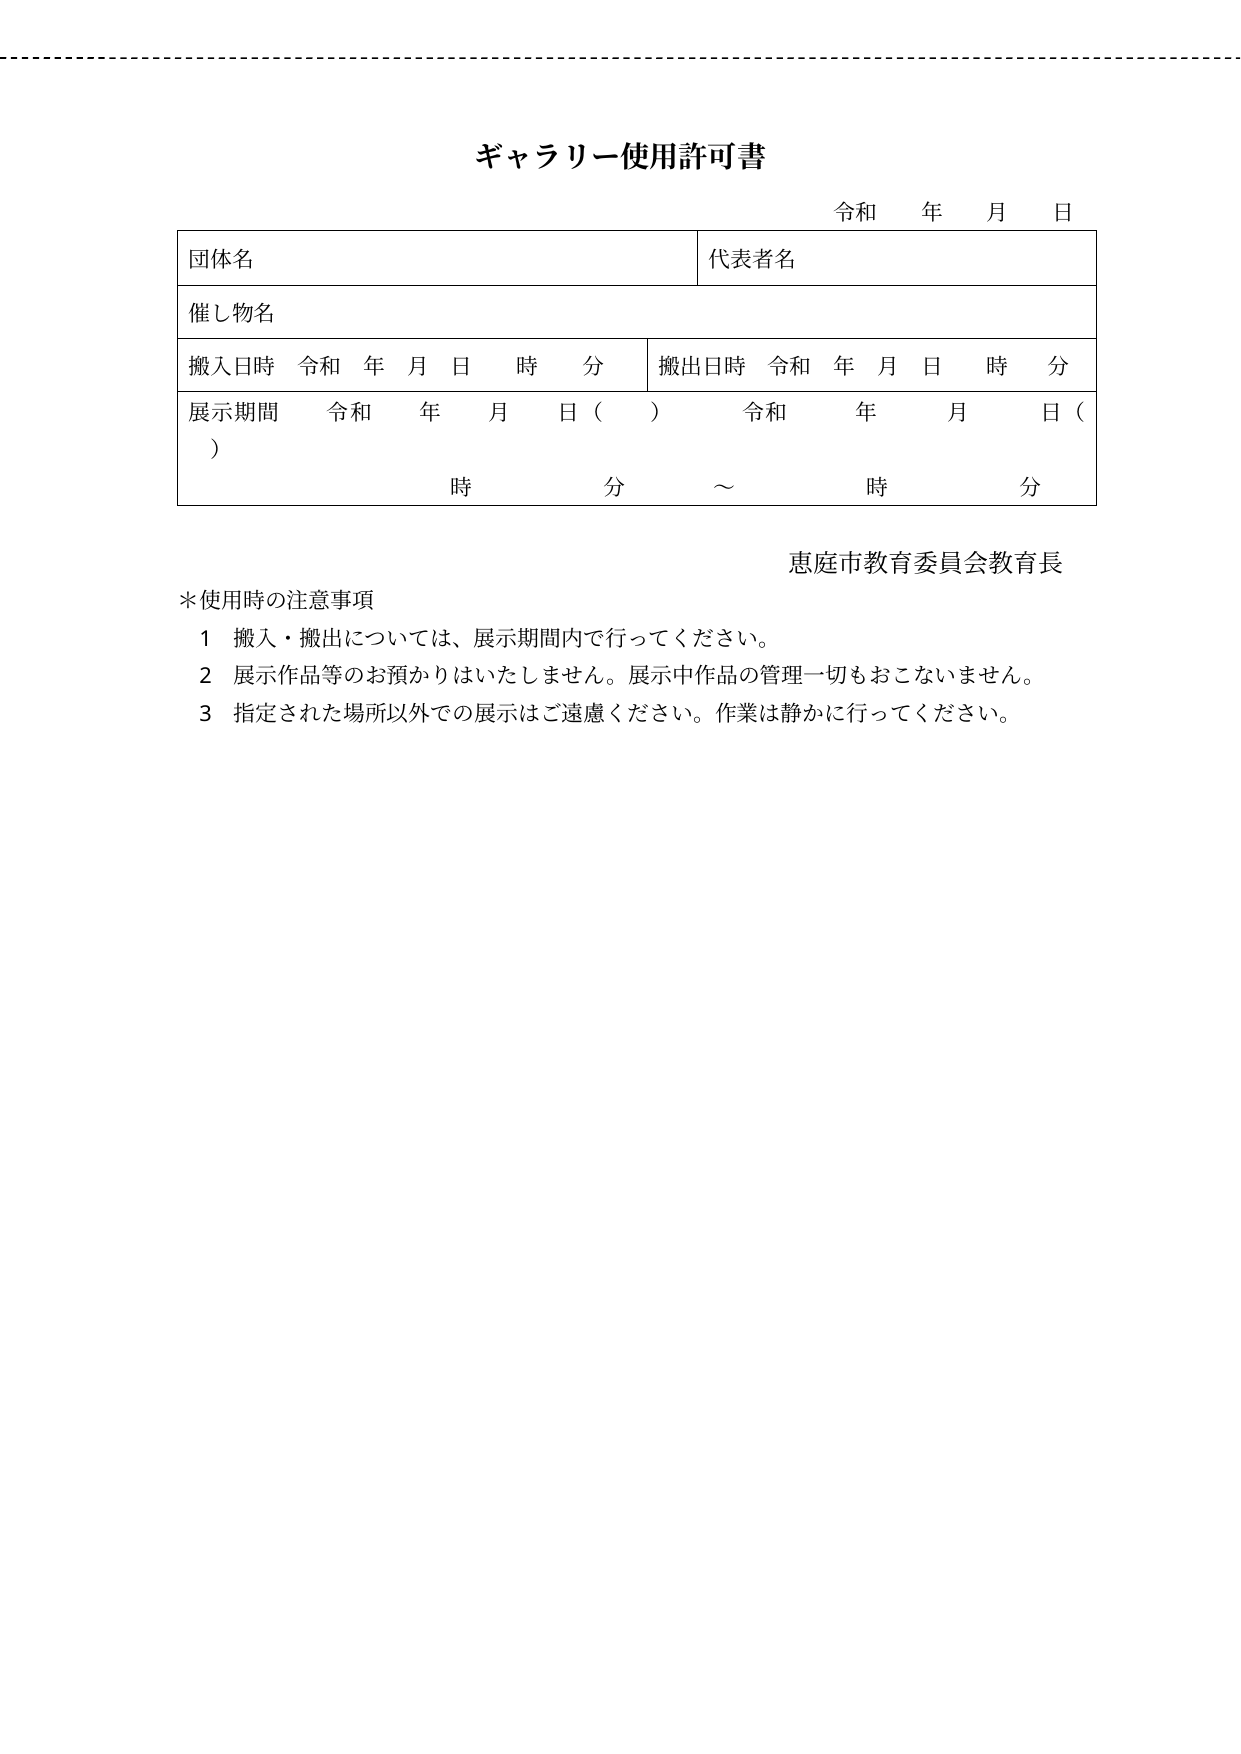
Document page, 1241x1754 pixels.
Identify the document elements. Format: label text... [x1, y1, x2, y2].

table_cell 搬出日時 令和 年 月 日 時 分 [648, 339, 1096, 391]
table_header 代表者名 [698, 231, 1096, 285]
table_cell 展示期間 令和 年 月 日（ ） 令和 年 月 日（ ） 時 分 ～ 時 分 [178, 392, 1096, 504]
text 1 搬入・搬出については、展示期間内で行ってください。 [177, 618, 1063, 656]
table_cell 搬入日時 令和 年 月 日 時 分 [178, 339, 647, 391]
text 3 指定された場所以外での展示はご遠慮ください。作業は静かに行ってください。 [177, 693, 1063, 731]
table_header 団体名 [178, 231, 697, 285]
text ギャラリー使用許可書 [177, 43, 1063, 193]
text 2 展示作品等のお預かりはいたしません。展示中作品の管理一切もおこないません。 [177, 656, 1063, 693]
text 恵庭市教育委員会教育長 [177, 543, 1063, 581]
table_cell 催し物名 [178, 286, 1096, 338]
text 令和 年 月 日 [177, 193, 1152, 230]
text ＊使用時の注意事項 [177, 581, 1063, 618]
